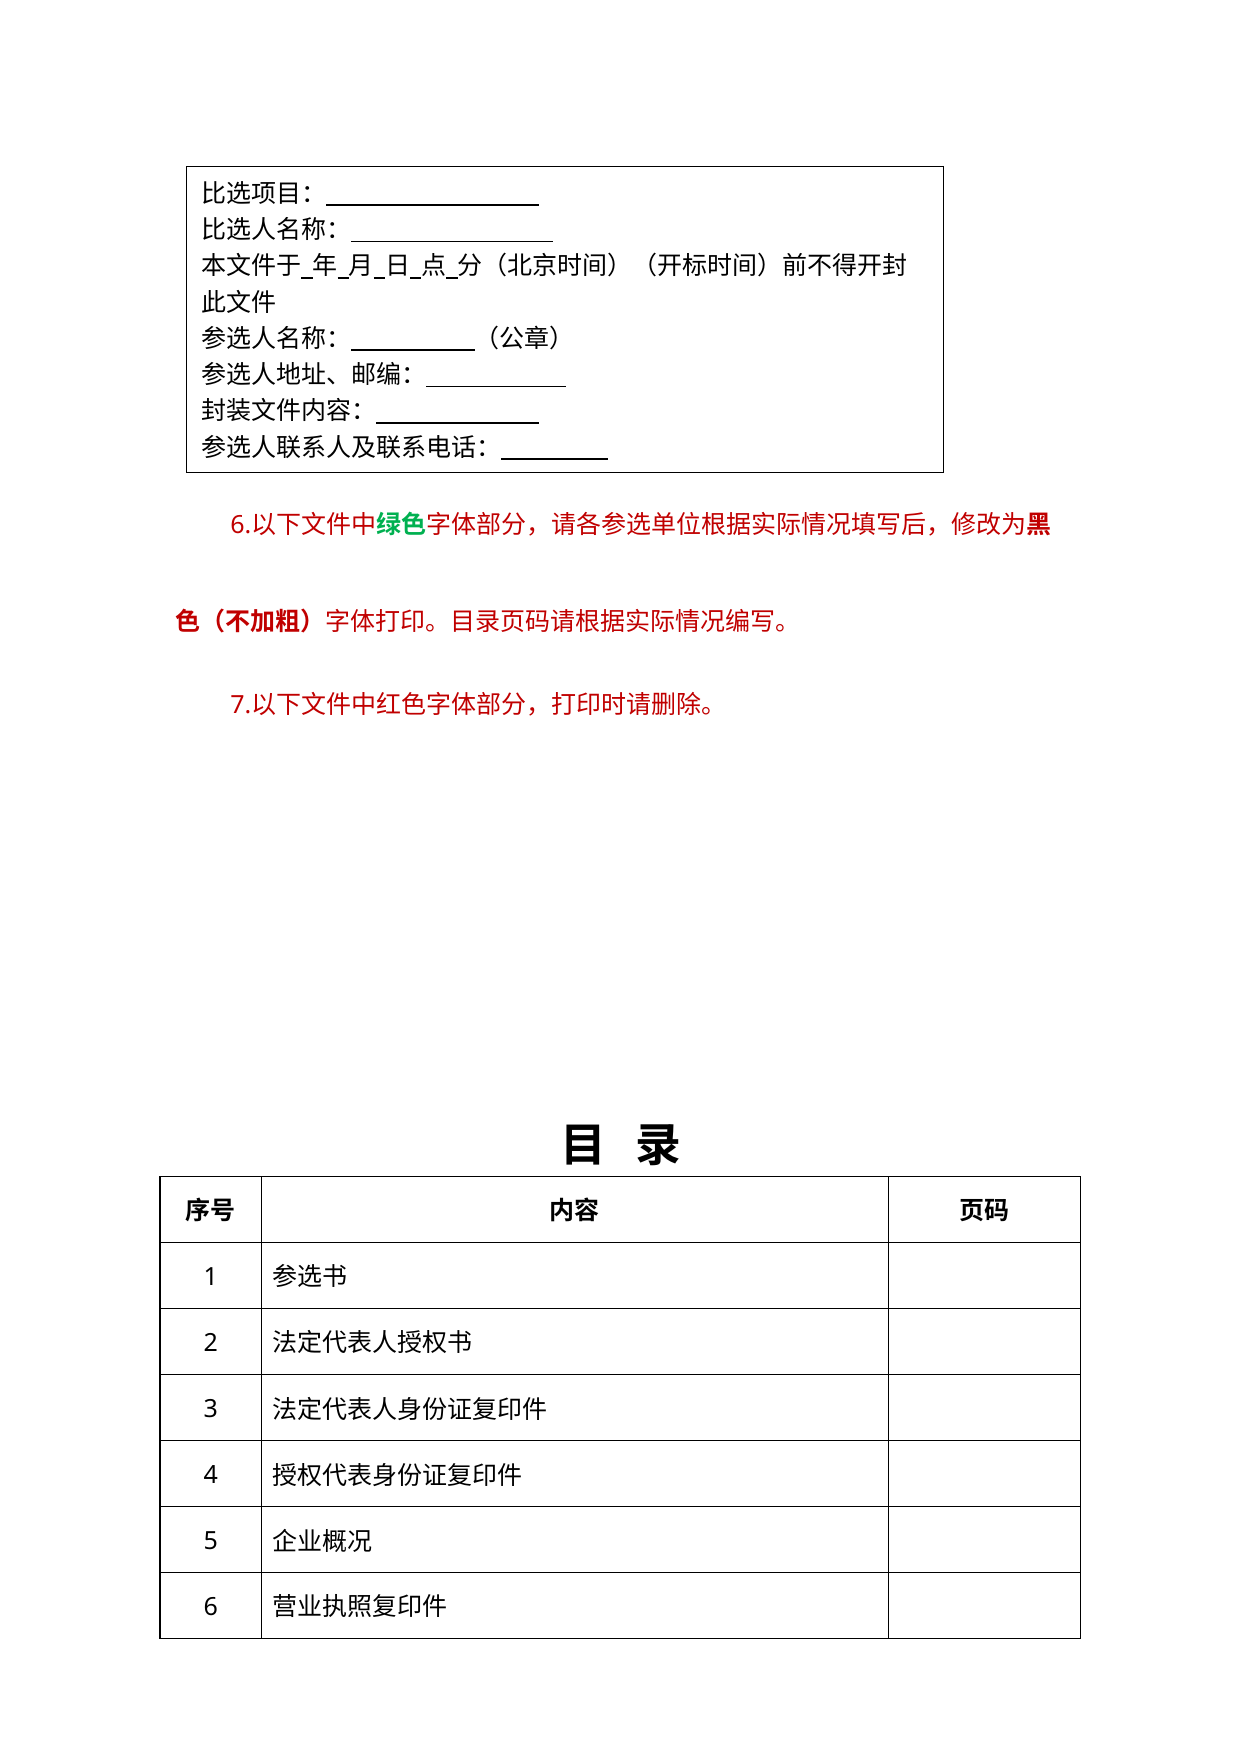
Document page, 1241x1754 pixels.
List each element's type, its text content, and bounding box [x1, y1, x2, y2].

table_header 内容 [262, 1177, 888, 1242]
table_cell [889, 1309, 1080, 1374]
table_cell [889, 1507, 1080, 1572]
table_cell [889, 1243, 1080, 1308]
table_cell 6 [161, 1573, 261, 1638]
table_header 页码 [889, 1177, 1080, 1242]
table_cell [889, 1375, 1080, 1440]
text 目 录 [175, 1111, 1065, 1176]
table_cell [889, 1441, 1080, 1506]
table_cell 法定代表人身份证复印件 [262, 1375, 888, 1440]
table_cell 授权代表身份证复印件 [262, 1441, 888, 1506]
text 7.以下文件中红色字体部分，打印时请删除。 [175, 670, 1065, 735]
table_cell 营业执照复印件 [262, 1573, 888, 1638]
table_cell 参选书 [262, 1243, 888, 1308]
table_cell 法定代表人授权书 [262, 1309, 888, 1374]
table_cell 5 [161, 1507, 261, 1572]
table_cell 1 [161, 1243, 261, 1308]
text 6.以下文件中绿色字体部分，请各参选单位根据实际情况填写后，修改为黑色（不加粗）字体打印。目录页码请根据实际情况编写。 [175, 490, 1065, 652]
table_cell [889, 1573, 1080, 1638]
table_cell 4 [161, 1441, 261, 1506]
table_cell 企业概况 [262, 1507, 888, 1572]
table_cell 2 [161, 1309, 261, 1374]
table_header 序号 [161, 1177, 261, 1242]
table_cell 3 [161, 1375, 261, 1440]
